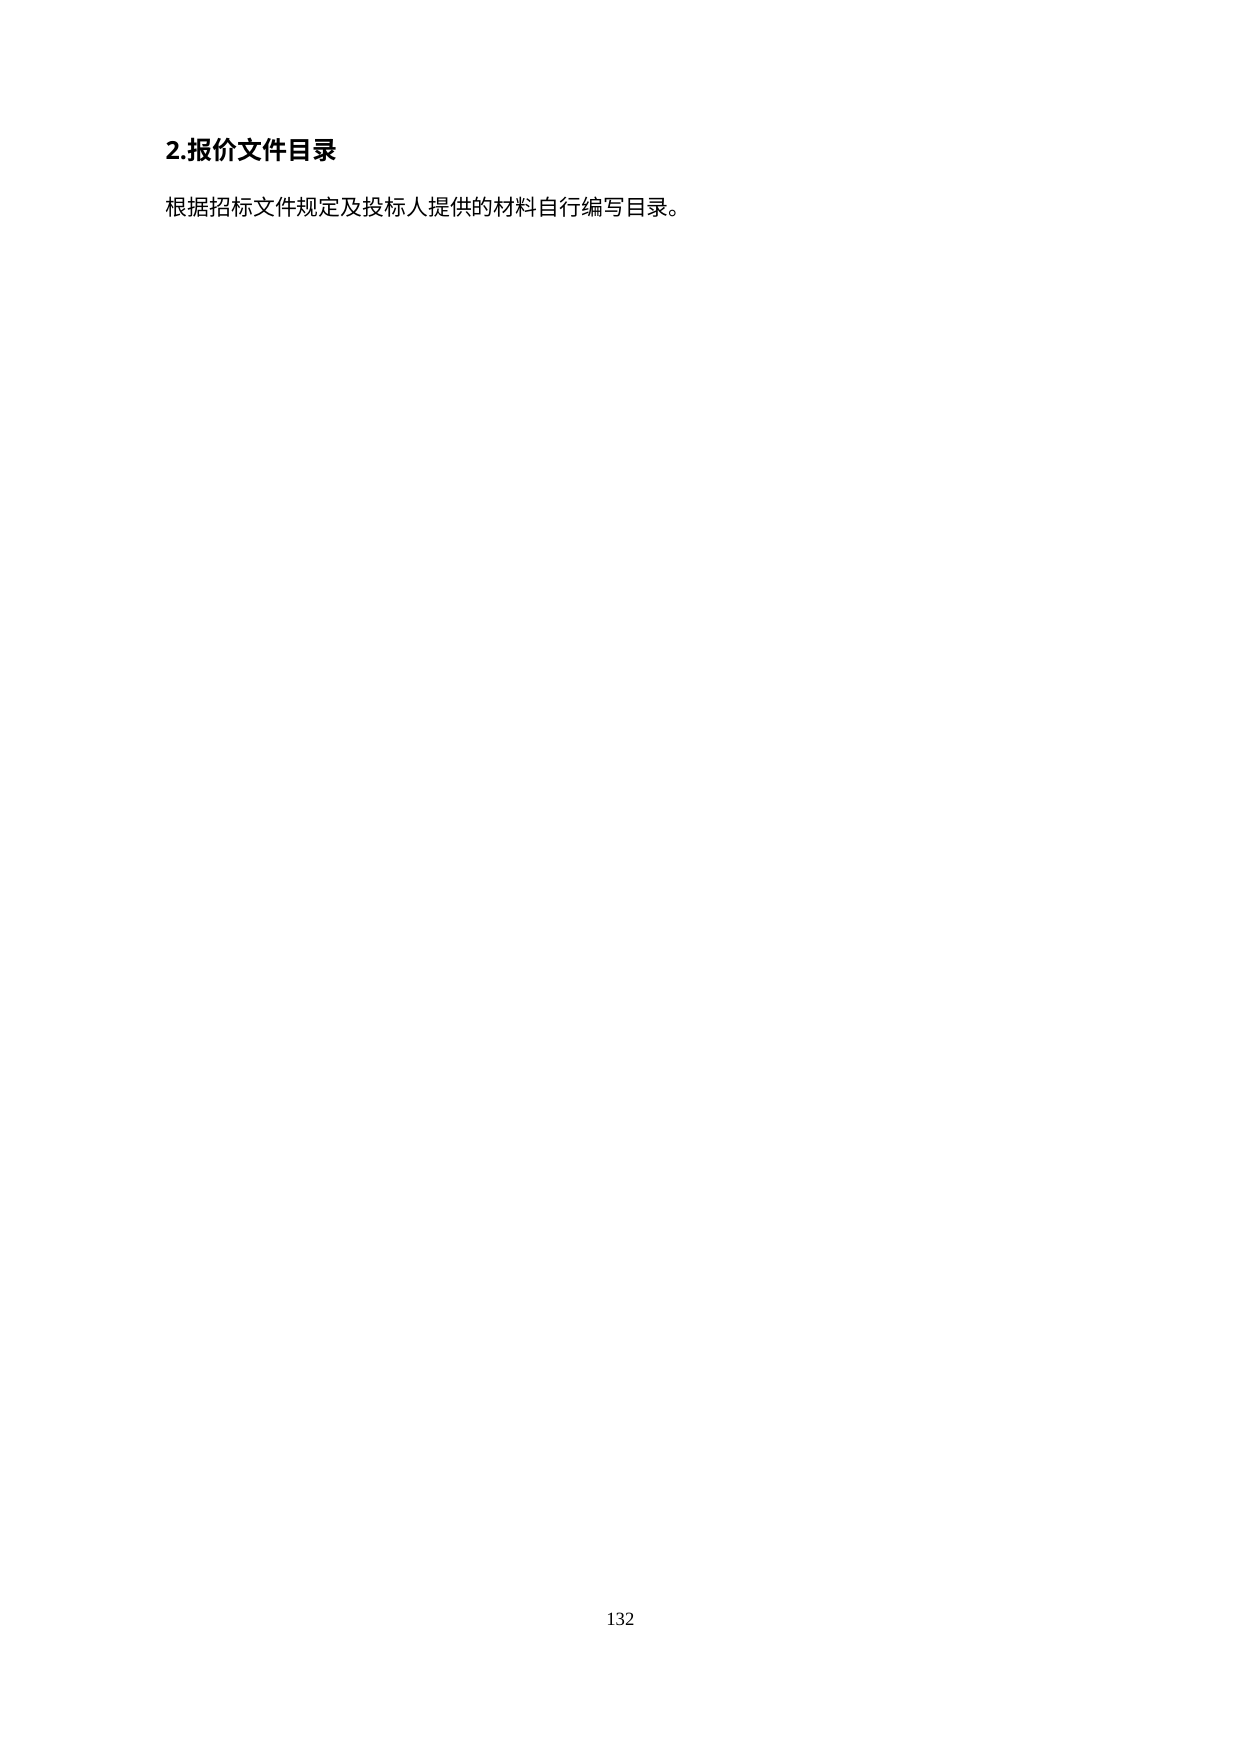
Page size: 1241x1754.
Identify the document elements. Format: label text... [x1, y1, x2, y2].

text 根据招标文件规定及投标人提供的材料自行编写目录。 [165, 190, 1075, 222]
text 2.报价文件目录 [165, 131, 1075, 167]
